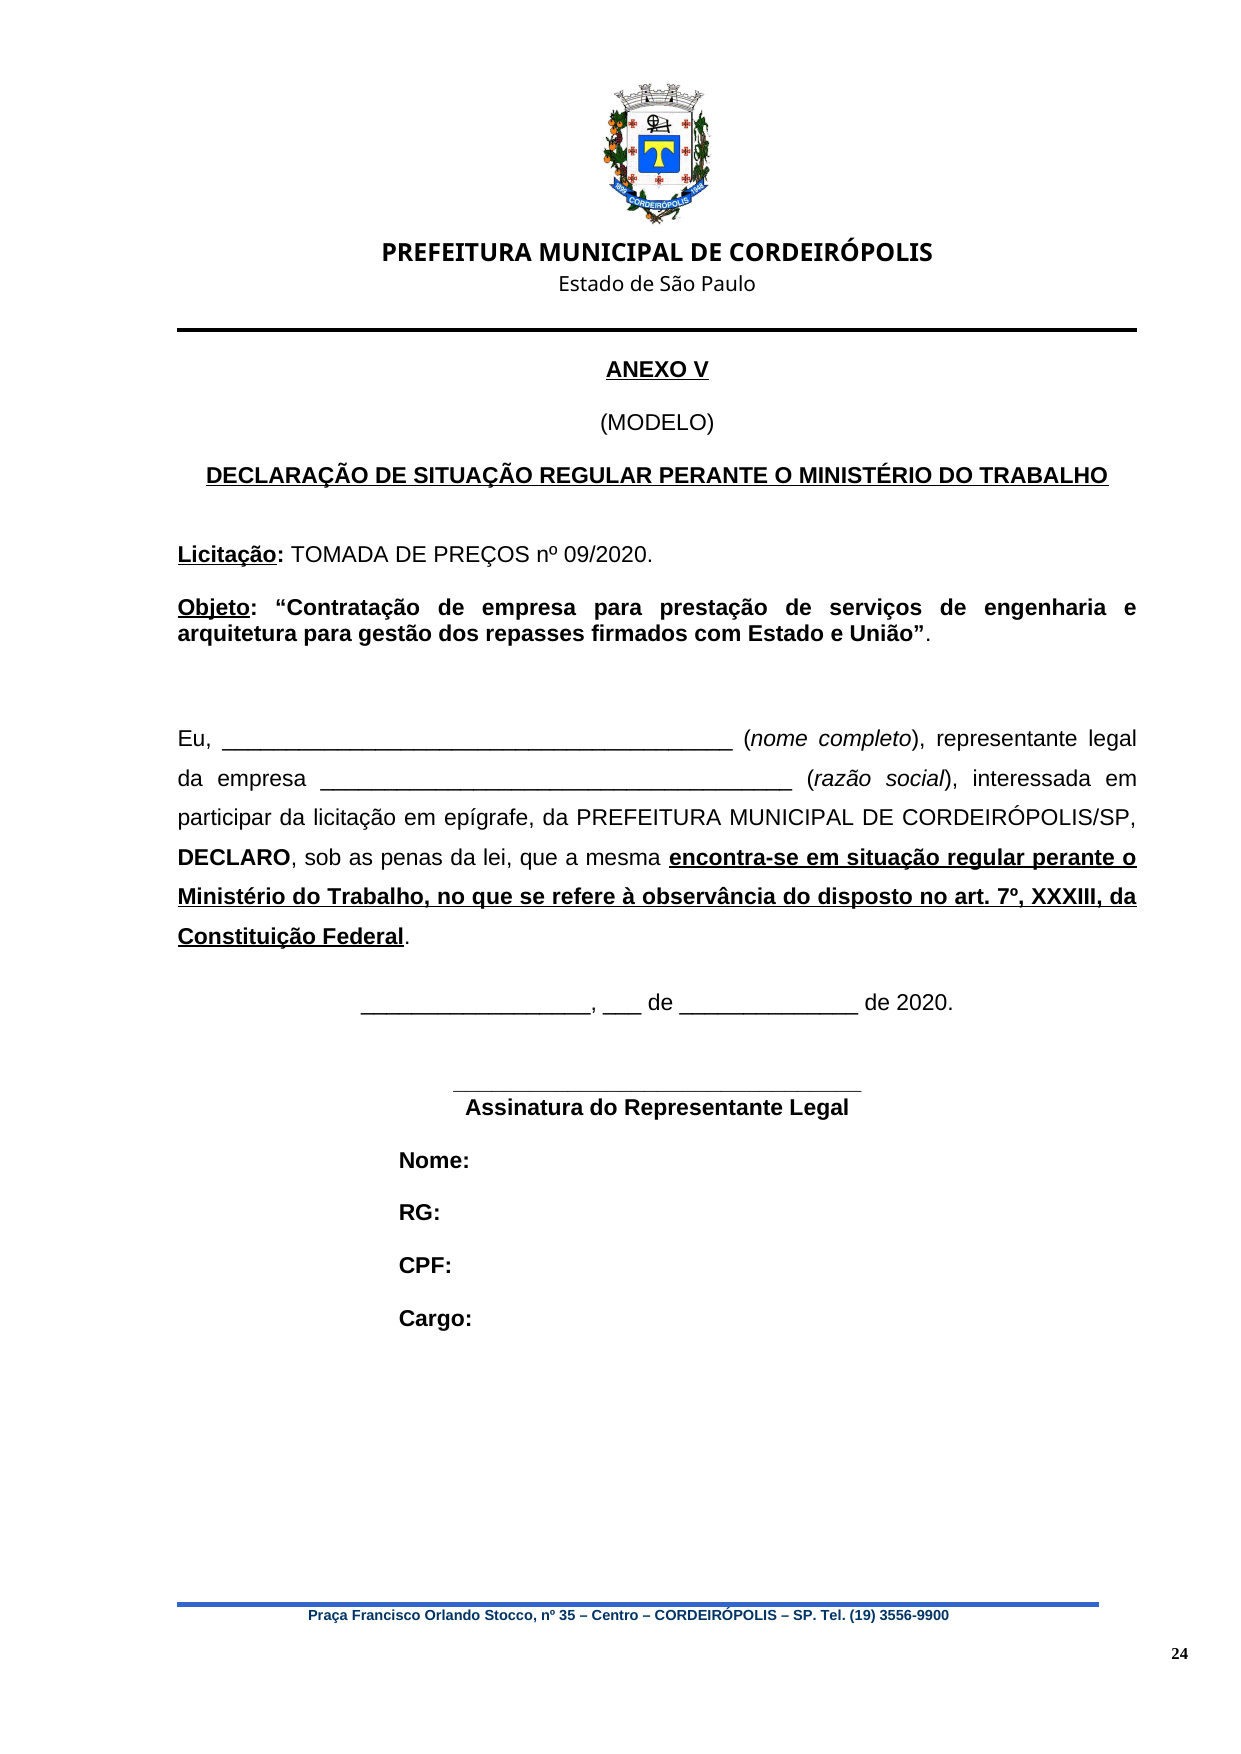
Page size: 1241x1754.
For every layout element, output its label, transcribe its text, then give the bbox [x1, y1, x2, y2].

text Eu, ________________________________________ (nome completo), representante legal da empresa _____________________________________ (razão social), interessada em participar da licitação em epígrafe, da PREFEITURA MUNICIPAL DE CORDEIRÓPOLIS/SP, DECLARO, sob as penas da lei, que a mesma encontra-se em situação regular perante o Ministério do Trabalho, no que se refere à observância do disposto no art. 7º, XXXIII, da Constituição Federal. [177, 907, 1137, 949]
text Eu, ________________________________________ (nome completo), representante legal da empresa _____________________________________ (razão social), interessada em participar da licitação em epígrafe, da PREFEITURA MUNICIPAL DE CORDEIRÓPOLIS/SP, DECLARO, sob as penas da lei, que a mesma encontra-se em situação regular perante o Ministério do Trabalho, no que se refere à observância do disposto no art. 7º, XXXIII, da Constituição Federal. [177, 725, 1137, 906]
text CPF: [398, 1252, 1137, 1278]
text DECLARAÇÃO DE SITUAÇÃO REGULAR PERANTE O MINISTÉRIO DO TRABALHO [177, 462, 1137, 488]
text Licitação: TOMADA DE PREÇOS nº 09/2020. [177, 541, 1137, 567]
text Objeto: “Contratação de empresa para prestação de serviços de engenharia e arquitetura para gestão dos repasses firmados com Estado e União”. [177, 593, 1137, 646]
text ________________________________ [177, 1068, 1137, 1094]
text __________________, ___ de ______________ de 2020. [177, 988, 1137, 1015]
text Cargo: [325, 1305, 1137, 1331]
text ANEXO V [177, 356, 1137, 383]
text RG: [325, 1199, 1137, 1226]
picture [597, 75, 718, 235]
text Assinatura do Representante Legal [177, 1094, 1137, 1120]
text (MODELO) [177, 409, 1137, 435]
text Nome: [398, 1147, 1137, 1173]
